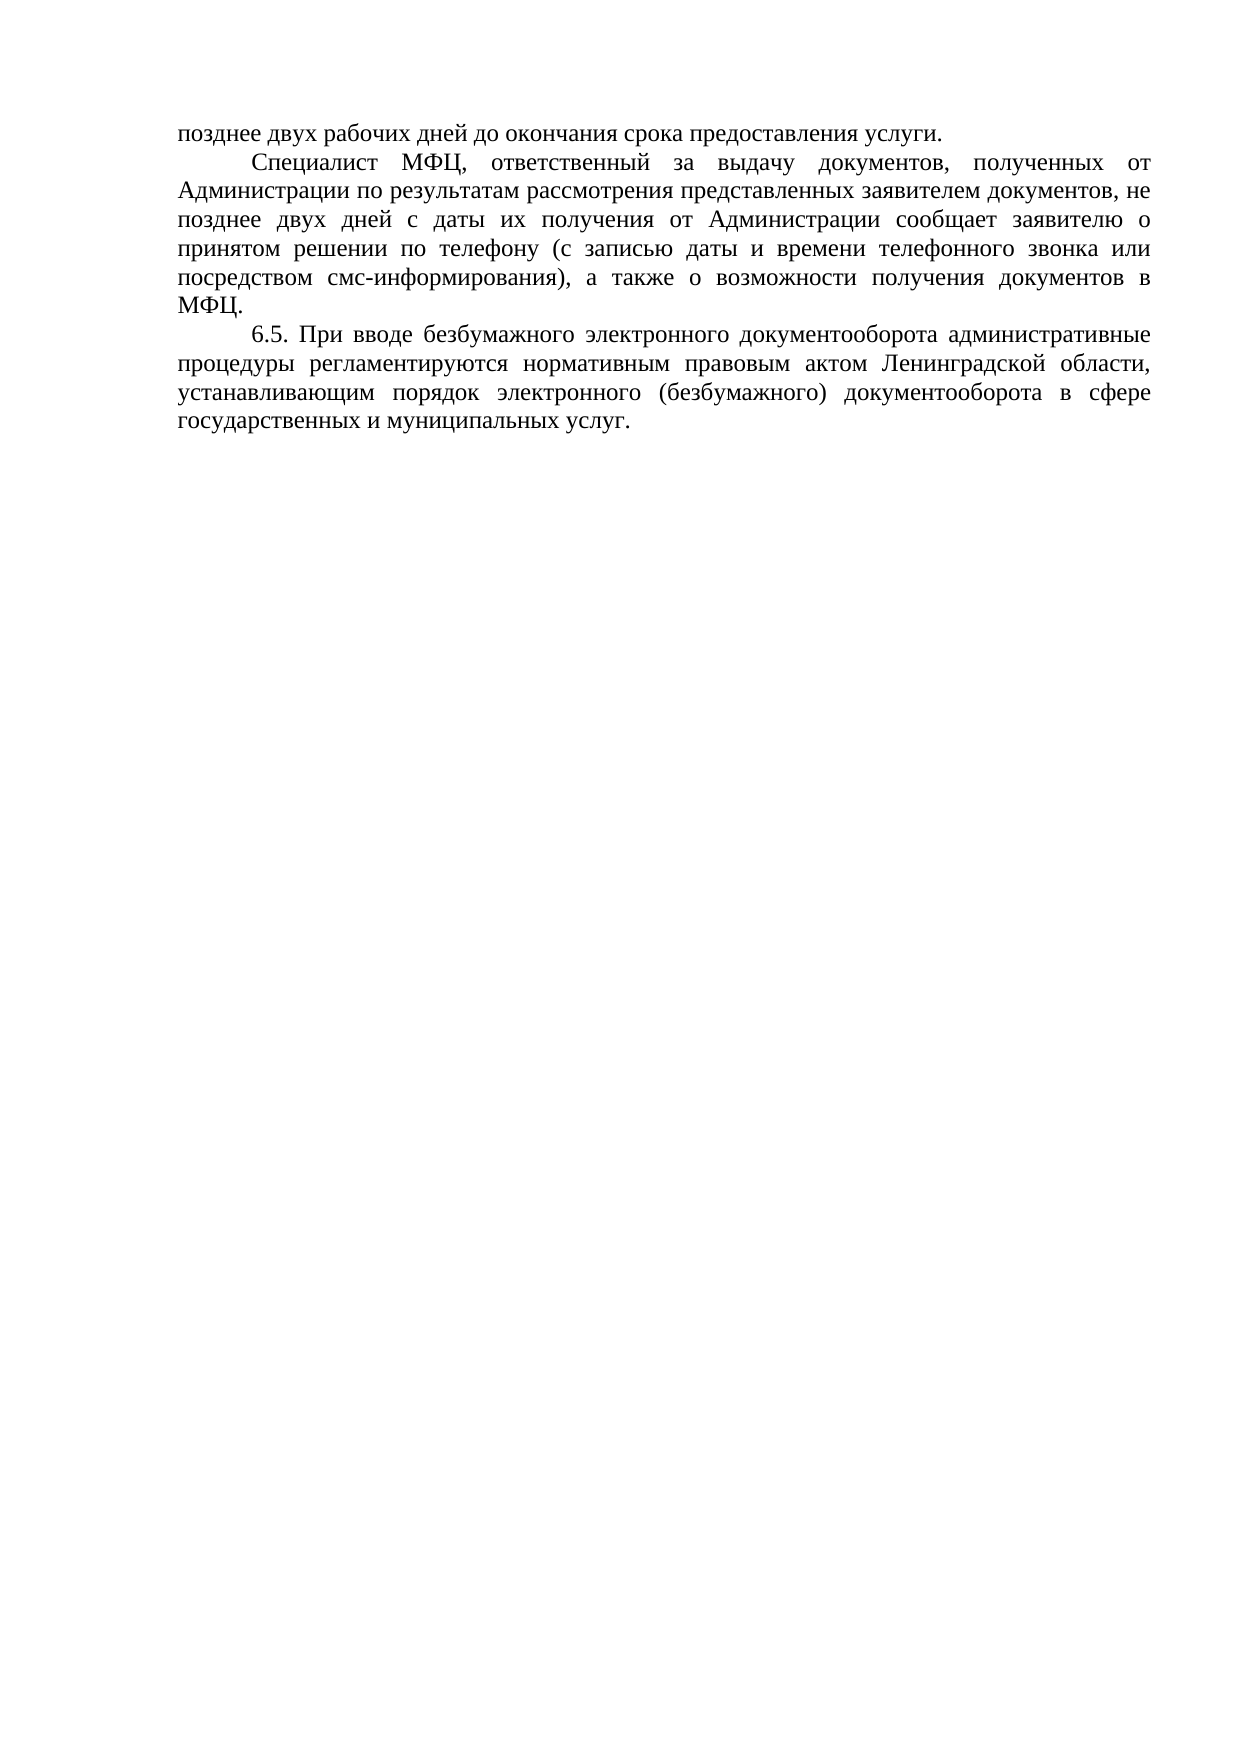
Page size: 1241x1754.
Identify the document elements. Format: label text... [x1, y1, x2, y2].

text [177, 118, 1152, 147]
text 6.5. При вводе безбумажного электронного документооборота административные процедуры регламентируются нормативным правовым актом Ленинградской области, устанавливающим порядок электронного (безбумажного) документооборота в сфере государственных и муниципальных услуг. [177, 319, 1152, 434]
text Специалист МФЦ, ответственный за выдачу документов, полученных от Администрации по результатам рассмотрения представленных заявителем документов, не позднее двух дней с даты их получения от Администрации сообщает заявителю о принятом решении по телефону (с записью даты и времени телефонного звонка или посредством смс-информирования), а также о возможности получения документов в МФЦ. [177, 147, 1152, 319]
